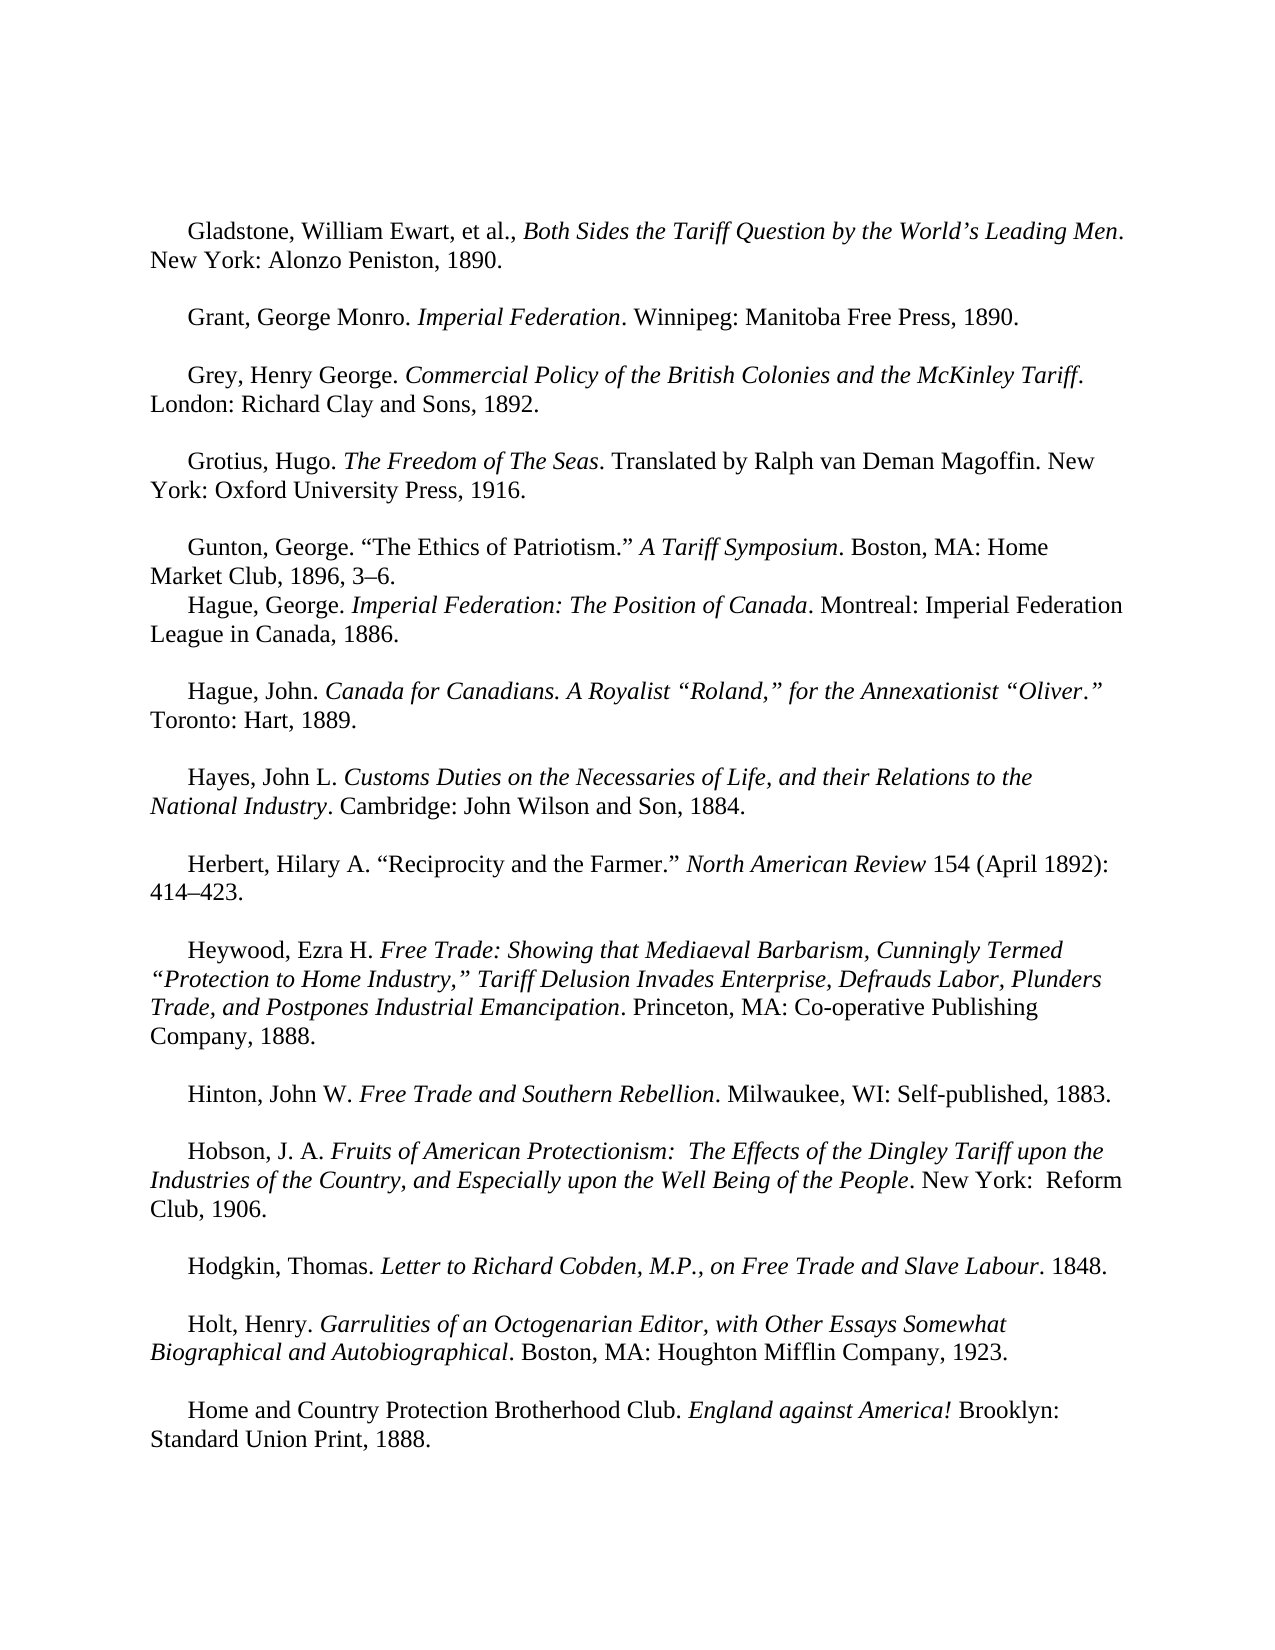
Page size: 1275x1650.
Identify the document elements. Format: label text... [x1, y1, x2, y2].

text Grey, Henry George. Commercial Policy of the British Colonies and the McKinley Tariff. London: Richard Clay and Sons, 1892. [150, 360, 1125, 417]
text Hodgkin, Thomas. Letter to Richard Cobden, M.P., on Free Trade and Slave Labour. 1848. [150, 1251, 1125, 1280]
text Grotius, Hugo. The Freedom of The Seas. Translated by Ralph van Deman Magoffin. New York: Oxford University Press, 1916. [150, 446, 1125, 504]
text Holt, Henry. Garrulities of an Octogenarian Editor, with Other Essays Somewhat Biographical and Autobiographical. Boston, MA: Houghton Mifflin Company, 1923. [150, 1309, 1125, 1366]
text Hayes, John L. Customs Duties on the Necessaries of Life, and their Relations to the National Industry. Cambridge: John Wilson and Son, 1884. [150, 762, 1125, 820]
text Herbert, Hilary A. “Reciprocity and the Farmer.” North American Review 154 (April 1892): 414–423. [150, 849, 1125, 906]
text Hague, John. Canada for Canadians. A Royalist “Roland,” for the Annexationist “Oliver.” Toronto: Hart, 1889. [150, 676, 1125, 734]
text Heywood, Ezra H. Free Trade: Showing that Mediaeval Barbarism, Cunningly Termed “Protection to Home Industry,” Tariff Delusion Invades Enterprise, Defrauds Labor, Plunders Trade, and Postpones Industrial Emancipation. Princeton, MA: Co-operative Publishing Company, 1888. [150, 935, 1125, 1050]
text Hobson, J. A. Fruits of American Protectionism: The Effects of the Dingley Tariff upon the Industries of the Country, and Especially upon the Well Being of the People. New York: Reform Club, 1906. [150, 1136, 1125, 1222]
text Grant, George Monro. Imperial Federation. Winnipeg: Manitoba Free Press, 1890. [150, 302, 1125, 331]
text Hague, George. Imperial Federation: The Position of Canada. Montreal: Imperial Federation League in Canada, 1886. [150, 590, 1125, 647]
text Hinton, John W. Free Trade and Southern Rebellion. Milwaukee, WI: Self-published, 1883. [150, 1079, 1125, 1107]
text Gladstone, William Ewart, et al., Both Sides the Tariff Question by the World’s Leading Men. New York: Alonzo Peniston, 1890. [150, 216, 1125, 274]
text Home and Country Protection Brotherhood Club. England against America! Brooklyn: Standard Union Print, 1888. [150, 1395, 1125, 1452]
text Gunton, George. “The Ethics of Patriotism.” A Tariff Symposium. Boston, MA: Home Market Club, 1896, 3–6. [150, 532, 1125, 590]
